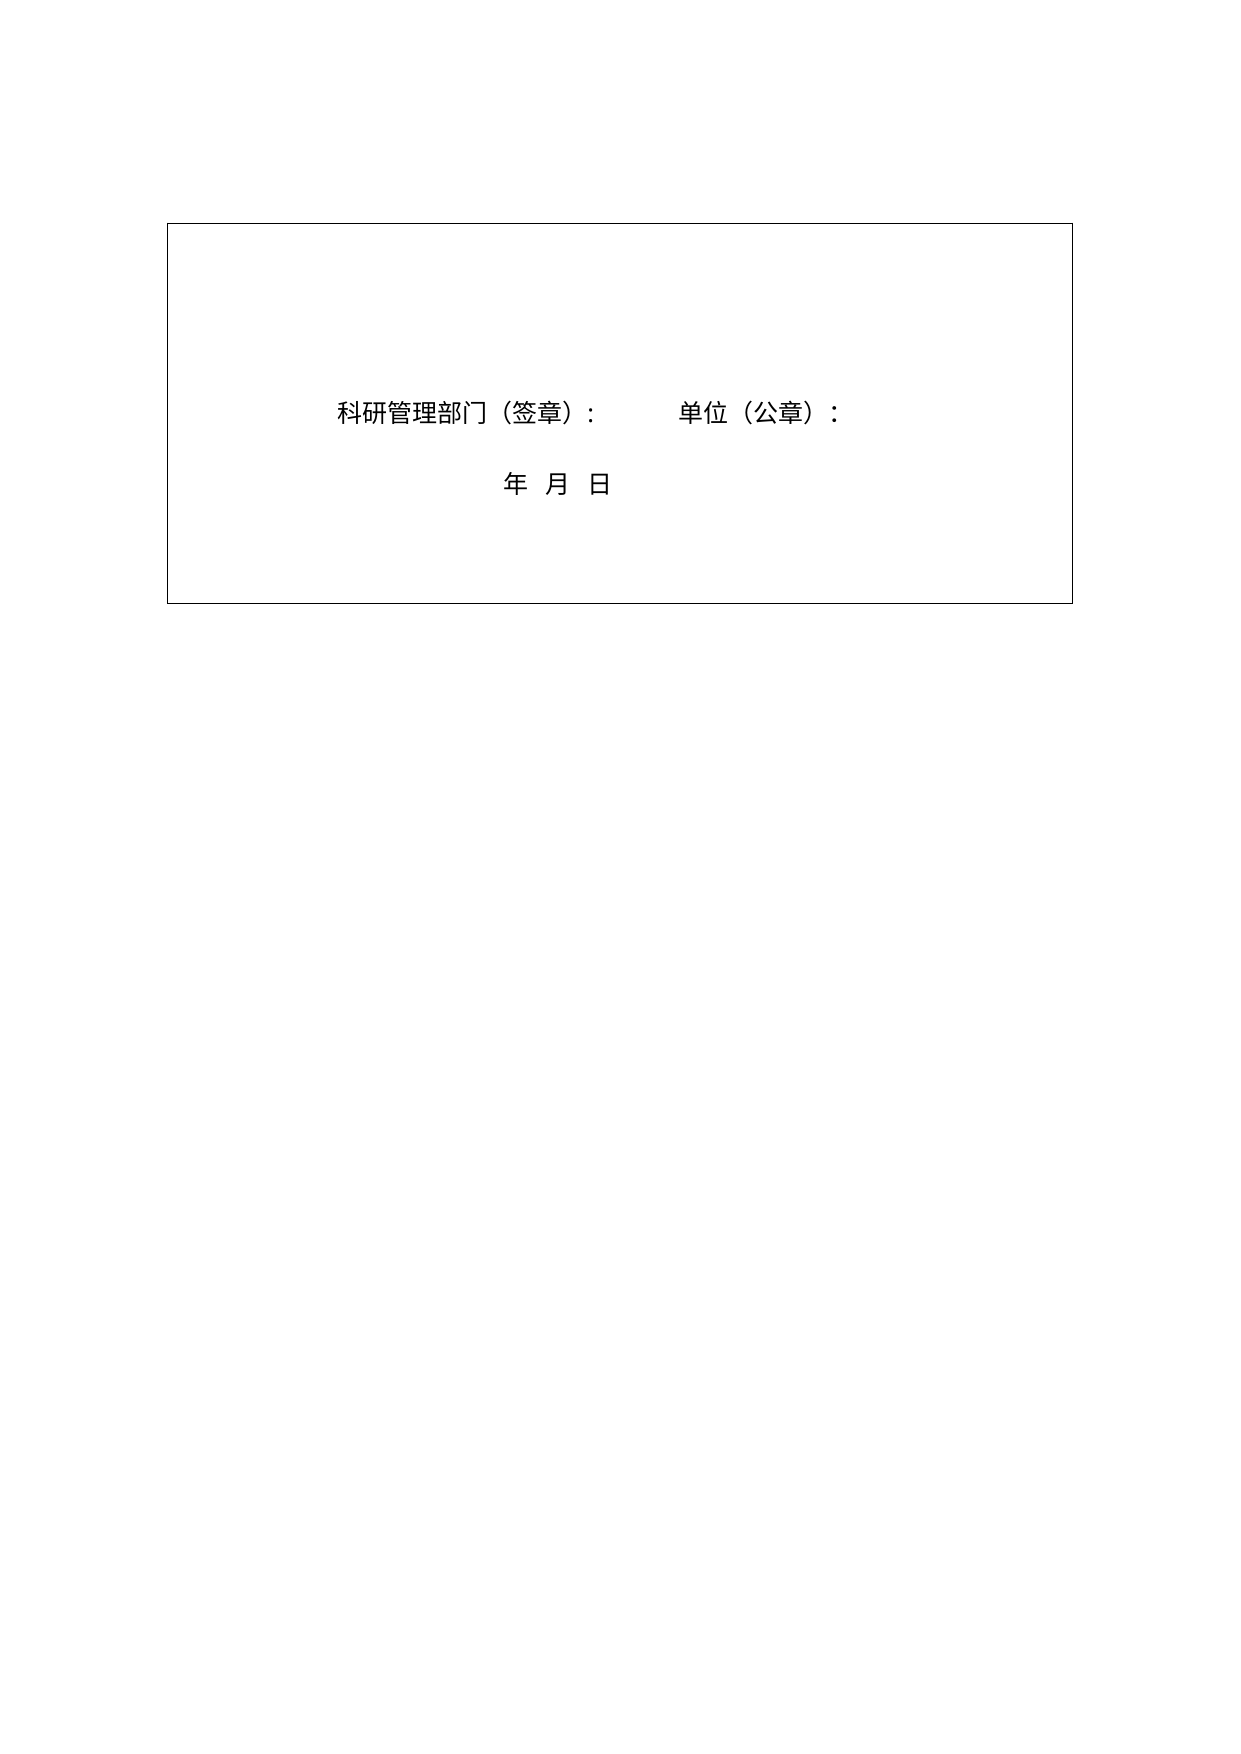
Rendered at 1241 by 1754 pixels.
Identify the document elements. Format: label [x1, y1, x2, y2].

table_cell [168, 224, 1072, 603]
